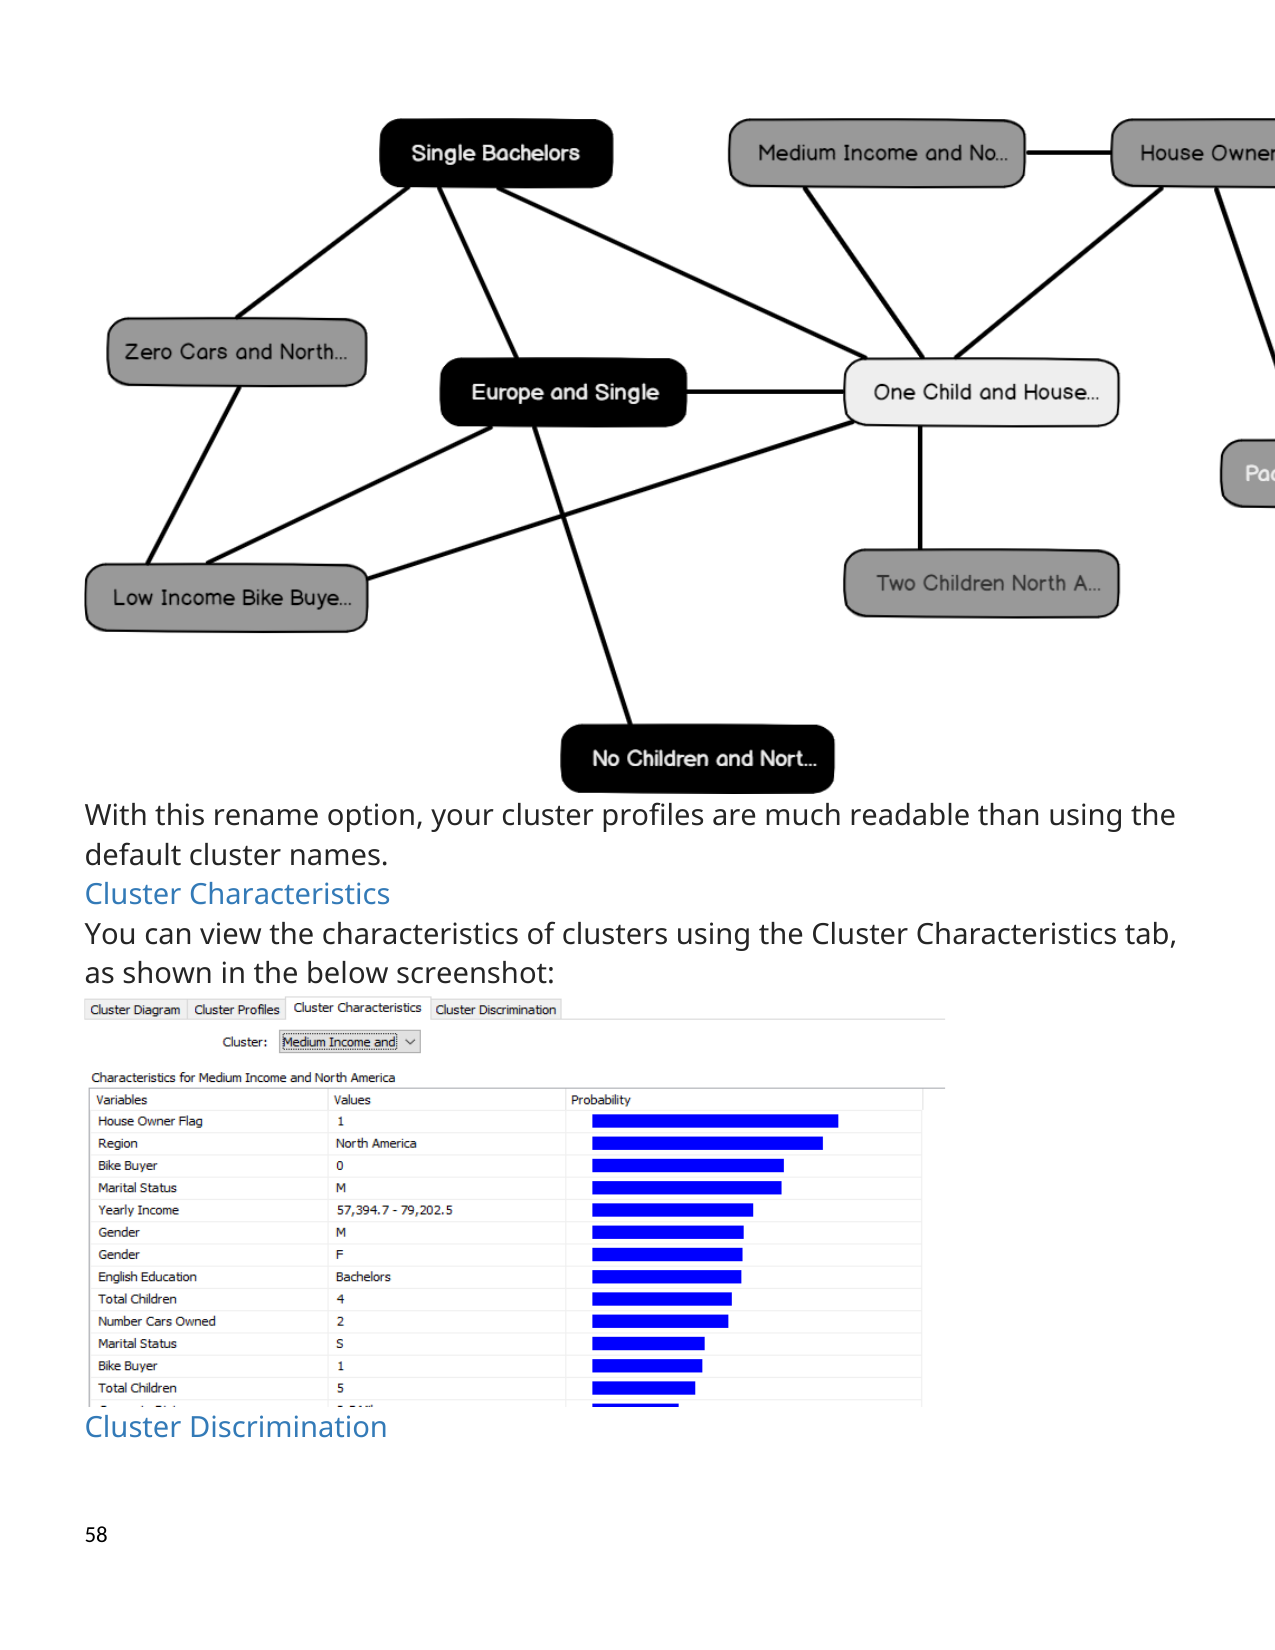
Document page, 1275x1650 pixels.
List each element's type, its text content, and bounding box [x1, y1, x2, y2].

picture [84, 118, 1275, 794]
picture [84, 992, 946, 1407]
text You can view the characteristics of clusters using the Cluster Characteristics tab, as shown in the below screenshot: [84, 913, 1186, 992]
subtitle Cluster Characteristics [84, 873, 1186, 913]
text With this rename option, your cluster profiles are much readable than using the default cluster names. [84, 794, 1186, 873]
subtitle Cluster Discrimination [84, 1406, 1186, 1446]
